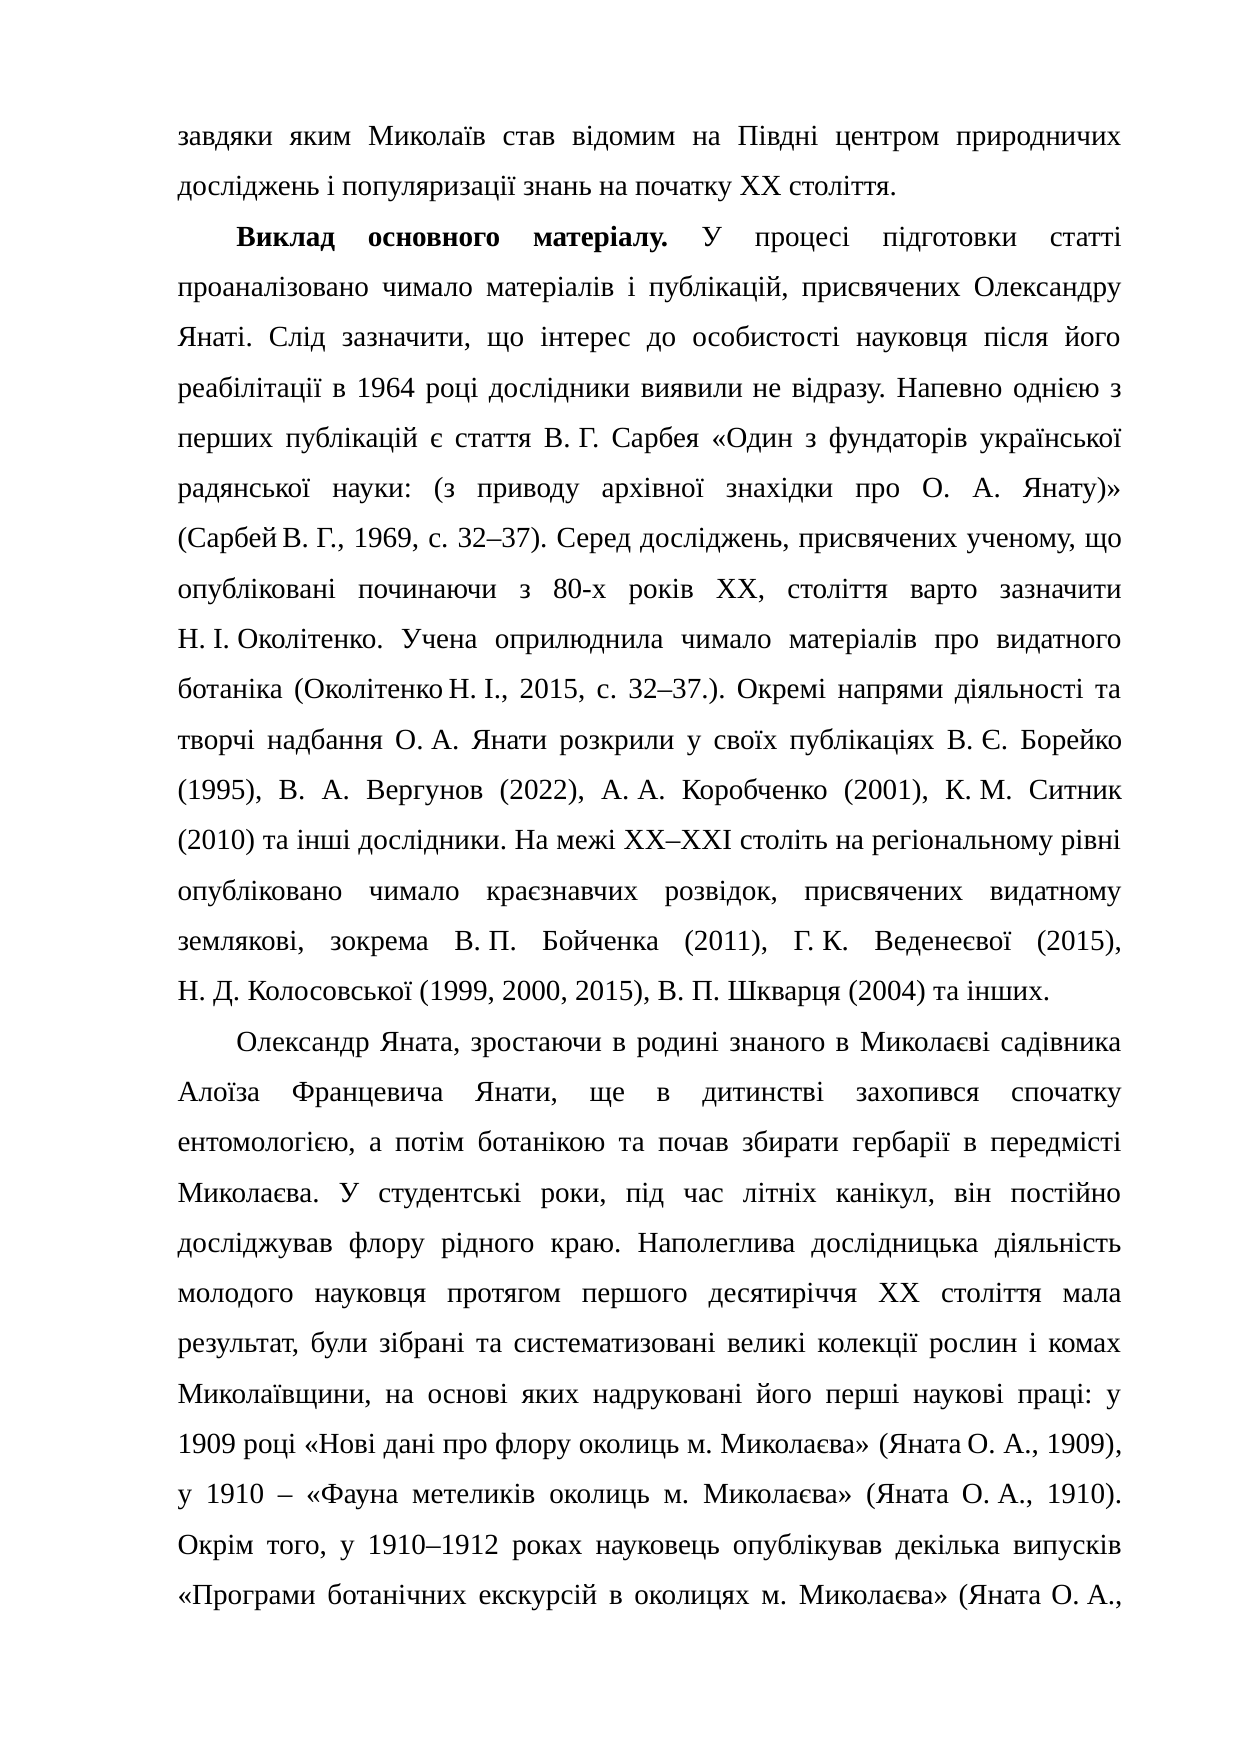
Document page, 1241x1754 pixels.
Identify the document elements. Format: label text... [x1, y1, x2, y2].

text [177, 118, 1122, 202]
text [177, 1024, 1122, 1611]
text Виклад основного матеріалу. У процесі підготовки статті проаналізовано чимало матеріалів і публікацій, присвячених Олександру Янаті. Слід зазначити, що інтерес до особистості науковця після його реабілітації в 1964 році дослідники виявили не відразу. Напевно однією з перших публікацій є стаття В. Г. Сарбея «Один з фундаторів української радянської науки: (з приводу архівної знахідки про О. А. Янату)» (Сарбей В. Г., 1969, с. 32–37). Серед досліджень, присвячених ученому, що опубліковані починаючи з 80-х років XX, століття варто зазначити Н. І. Околітенко. Учена оприлюднила чимало матеріалів про видатного ботаніка (Околітенко Н. І., 2015, с. 32–37.). Окремі напрями діяльності та творчі надбання О. А. Янати розкрили у своїх публікаціях В. Є. Борейко (1995), В. А. Вергунов (2022), А. А. Коробченко (2001), К. М. Ситник (2010) та інші дослідники. На межі XX–XXI століть на регіональному рівні опубліковано чимало краєзнавчих розвідок, присвячених видатному землякові, зокрема В. П. Бойченка (2011), Г. К. Веденеєвої (2015), Н. Д. Колосовської (1999, 2000, 2015), В. П. Шкварця (2004) та інших. [177, 219, 1122, 1007]
